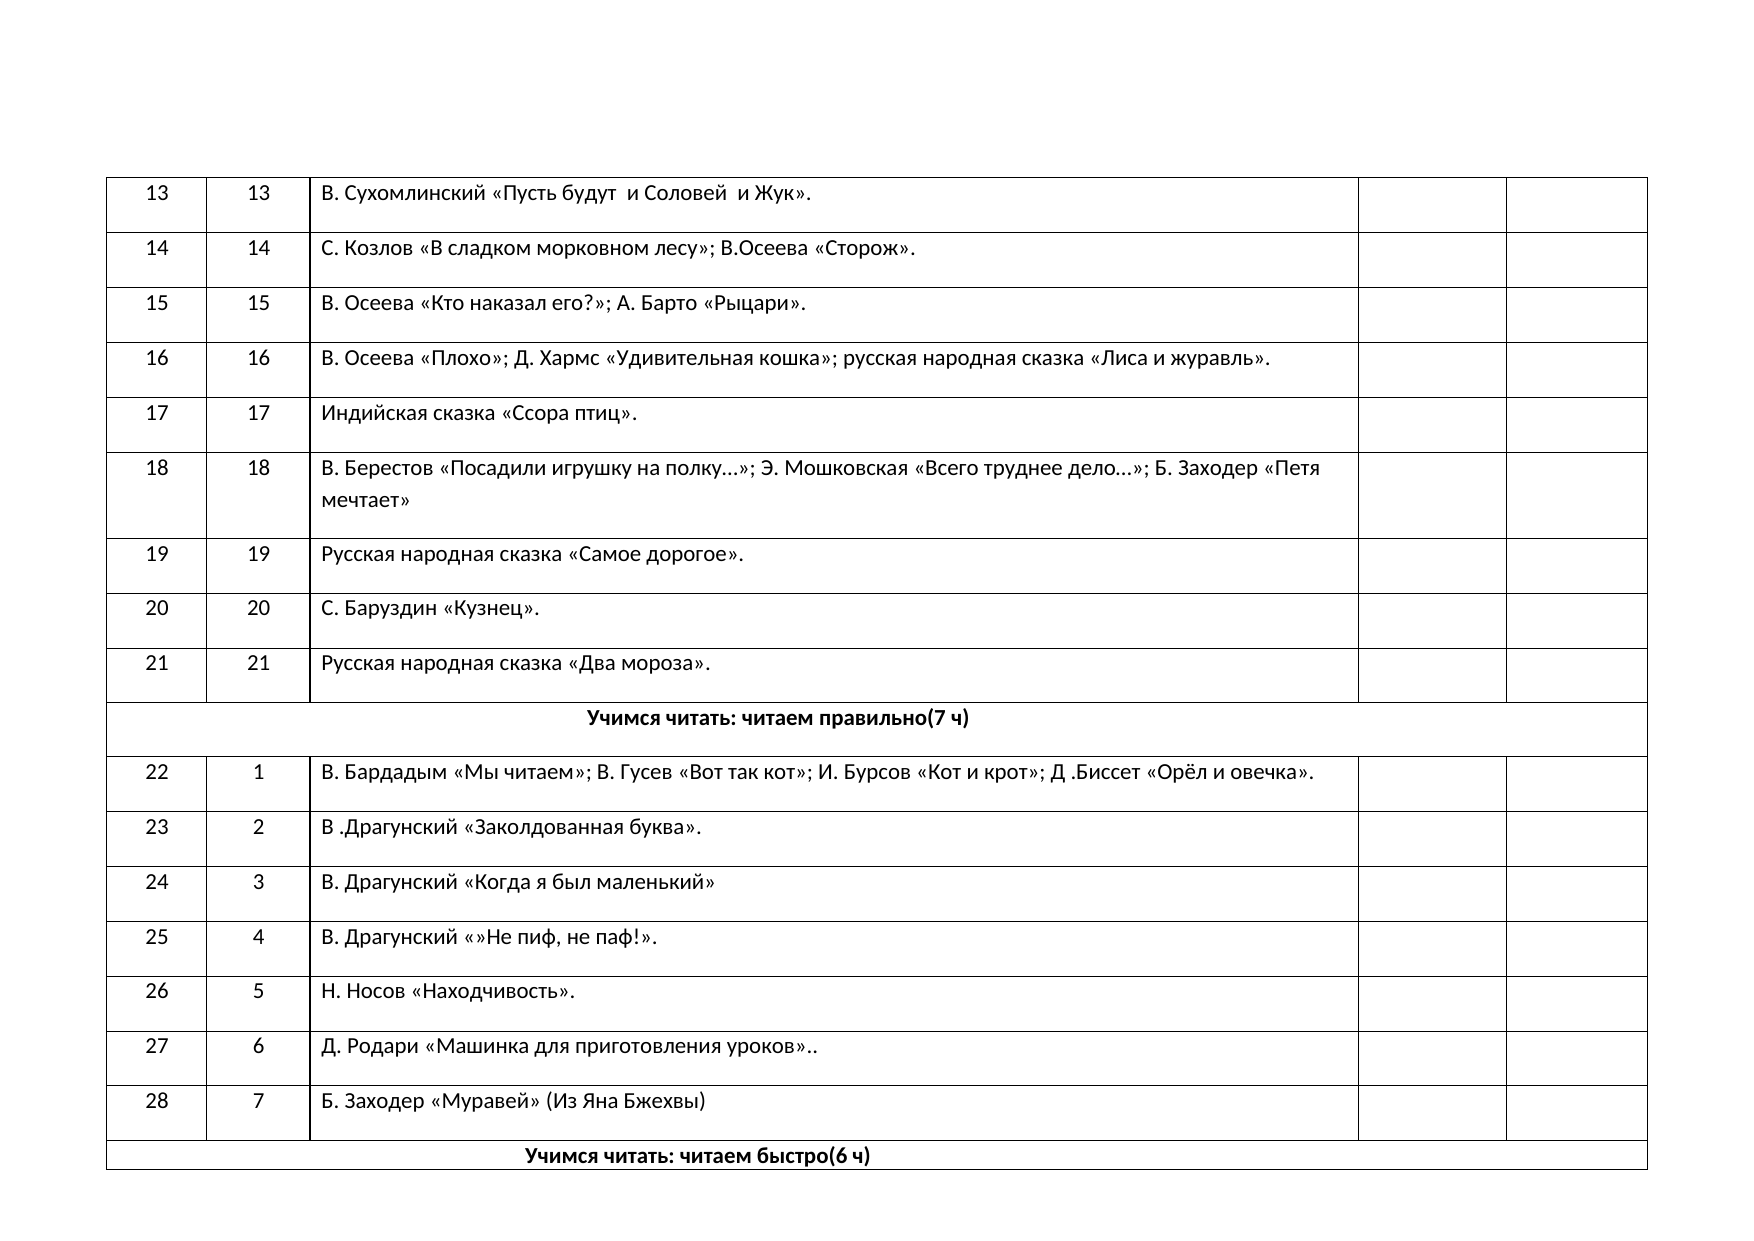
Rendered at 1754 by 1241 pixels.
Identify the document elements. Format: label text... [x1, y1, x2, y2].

table_cell С. Баруздин «Кузнец». [311, 594, 1358, 647]
table_cell [1507, 539, 1647, 592]
table_cell 15 [207, 288, 309, 342]
table_cell [1507, 812, 1647, 866]
table_cell [1359, 594, 1506, 647]
table_cell 19 [207, 539, 309, 592]
table_cell [1359, 1086, 1506, 1140]
table_cell 18 [207, 453, 309, 538]
table_cell [1507, 288, 1647, 342]
table_cell 21 [207, 649, 309, 702]
table_cell 7 [207, 1086, 309, 1140]
table_cell [1507, 1086, 1647, 1140]
table_cell 27 [107, 1032, 206, 1085]
table_cell Н. Носов «Находчивость». [311, 977, 1358, 1031]
table_cell 6 [207, 1032, 309, 1085]
table_cell 14 [107, 233, 206, 287]
table_cell [1359, 977, 1506, 1031]
table_cell 4 [207, 922, 309, 976]
table_cell 24 [107, 867, 206, 921]
table_cell 26 [107, 977, 206, 1031]
table_cell 21 [107, 649, 206, 702]
table_cell 13 [207, 178, 309, 232]
table_cell 15 [107, 288, 206, 342]
table_cell Б. Заходер «Муравей» (Из Яна Бжехвы) [311, 1086, 1358, 1140]
table_cell В. Берестов «Посадили игрушку на полку…»; Э. Мошковская «Всего труднее дело…»; Б. Заходер «Петя мечтает» [311, 453, 1358, 538]
table_cell [1507, 233, 1647, 287]
table_cell В. Драгунский «»Не пиф, не паф!». [311, 922, 1358, 976]
table_cell В .Драгунский «Заколдованная буква». [311, 812, 1358, 866]
table_cell [1359, 867, 1506, 921]
table_cell [1507, 453, 1647, 538]
table_cell [1359, 649, 1506, 702]
table_cell [1359, 178, 1506, 232]
table_cell Русская народная сказка «Самое дорогое». [311, 539, 1358, 592]
table_cell [1507, 1032, 1647, 1085]
table_cell Д. Родари «Машинка для приготовления уроков».. [311, 1032, 1358, 1085]
table_cell [1359, 453, 1506, 538]
table_cell 3 [207, 867, 309, 921]
table_cell [1507, 649, 1647, 702]
table_cell В. Сухомлинский «Пусть будут и Соловей и Жук». [311, 178, 1358, 232]
table_cell 13 [107, 178, 206, 232]
table_cell 16 [207, 343, 309, 397]
table_cell С. Козлов «В сладком морковном лесу»; В.Осеева «Сторож». [311, 233, 1358, 287]
table_cell 2 [207, 812, 309, 866]
table_cell 17 [207, 398, 309, 452]
table_cell [1359, 922, 1506, 976]
table_cell [1359, 288, 1506, 342]
table_cell 1 [207, 757, 309, 811]
table_cell Индийская сказка «Ссора птиц». [311, 398, 1358, 452]
table_cell [1507, 594, 1647, 647]
table_cell [1359, 757, 1506, 811]
table_cell Учимся читать: читаем правильно(7 ч) [107, 703, 1647, 756]
table_cell [1359, 812, 1506, 866]
table_cell [1359, 343, 1506, 397]
table_cell [1507, 178, 1647, 232]
table_cell 14 [207, 233, 309, 287]
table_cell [107, 1141, 1647, 1169]
table_cell [1359, 1032, 1506, 1085]
table_cell 19 [107, 539, 206, 592]
table_cell 23 [107, 812, 206, 866]
table_cell [1359, 233, 1506, 287]
table_cell [1507, 977, 1647, 1031]
table_cell В. Драгунский «Когда я был маленький» [311, 867, 1358, 921]
table_cell [1507, 922, 1647, 976]
table_cell 16 [107, 343, 206, 397]
table_cell 28 [107, 1086, 206, 1140]
table_cell В. Осеева «Плохо»; Д. Хармс «Удивительная кошка»; русская народная сказка «Лиса и журавль». [311, 343, 1358, 397]
table_cell 17 [107, 398, 206, 452]
table_cell [1359, 539, 1506, 592]
table_cell 25 [107, 922, 206, 976]
table_cell 18 [107, 453, 206, 538]
table_cell [1359, 398, 1506, 452]
table_cell В. Бардадым «Мы читаем»; В. Гусев «Вот так кот»; И. Бурсов «Кот и крот»; Д .Биссет «Орёл и овечка». [311, 757, 1358, 811]
table_cell 20 [207, 594, 309, 647]
table_cell [1507, 867, 1647, 921]
table_cell [1507, 398, 1647, 452]
table_cell 20 [107, 594, 206, 647]
table_cell [1507, 757, 1647, 811]
table_cell 5 [207, 977, 309, 1031]
table_cell Русская народная сказка «Два мороза». [311, 649, 1358, 702]
table_cell [1507, 343, 1647, 397]
table_cell 22 [107, 757, 206, 811]
table_cell В. Осеева «Кто наказал его?»; А. Барто «Рыцари». [311, 288, 1358, 342]
